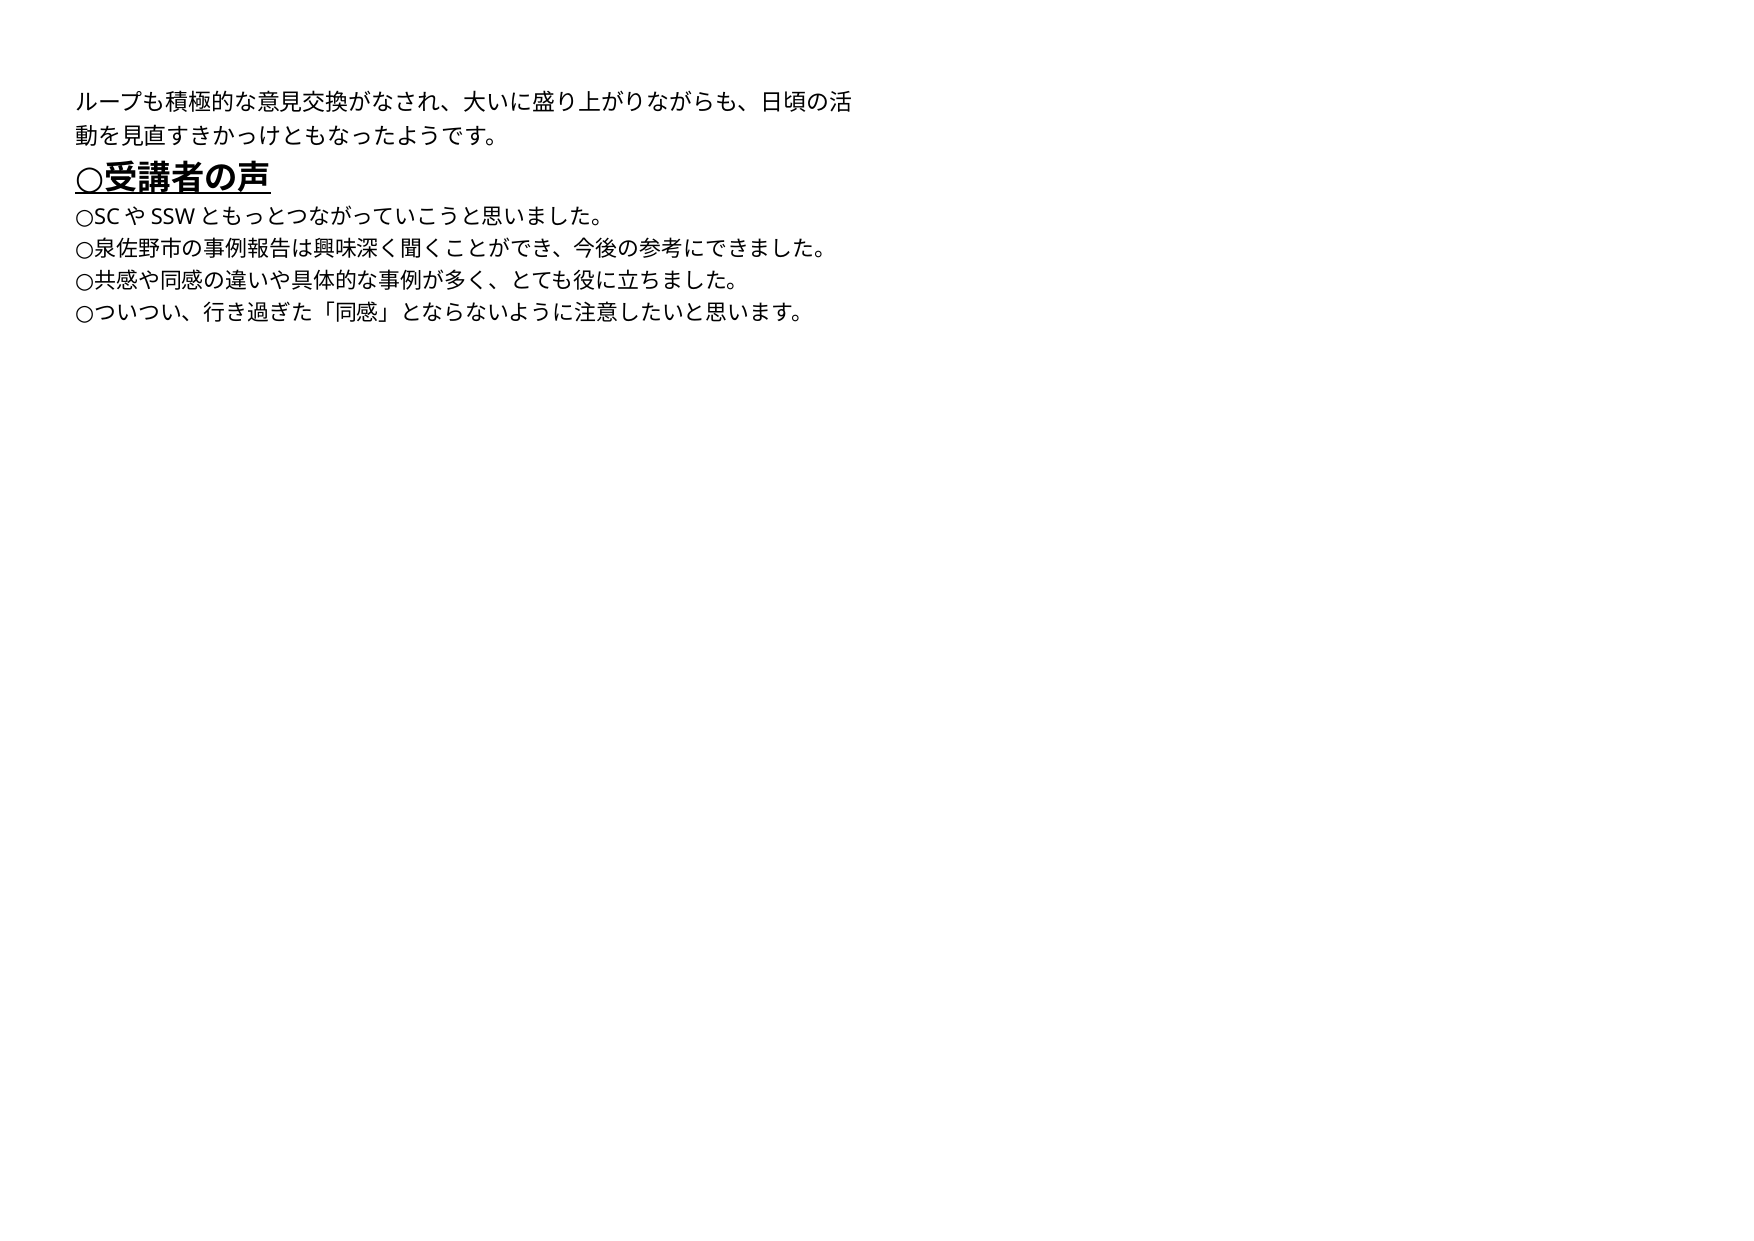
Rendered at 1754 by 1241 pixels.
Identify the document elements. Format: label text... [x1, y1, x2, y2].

text ○ついつい、行き過ぎた「同感」とならないように注意したいと思います。 [75, 294, 855, 326]
text ○SCやSSWともっとつながっていこうと思いました。 [75, 199, 855, 231]
text ○受講者の声 [75, 151, 855, 199]
text ○共感や同感の違いや具体的な事例が多く、とても役に立ちました。 [75, 263, 855, 294]
text ○泉佐野市の事例報告は興味深く聞くことができ、今後の参考にできました。 [75, 231, 855, 263]
text また、講義中には、グループワークを取り入れながら、支援員としての基本的態度について考え、今後の活動に向けて学んでいただきました。どのグループも積極的な意見交換がなされ、大いに盛り上がりながらも、日頃の活動を見直すきかっけともなったようです。 [75, 84, 855, 151]
